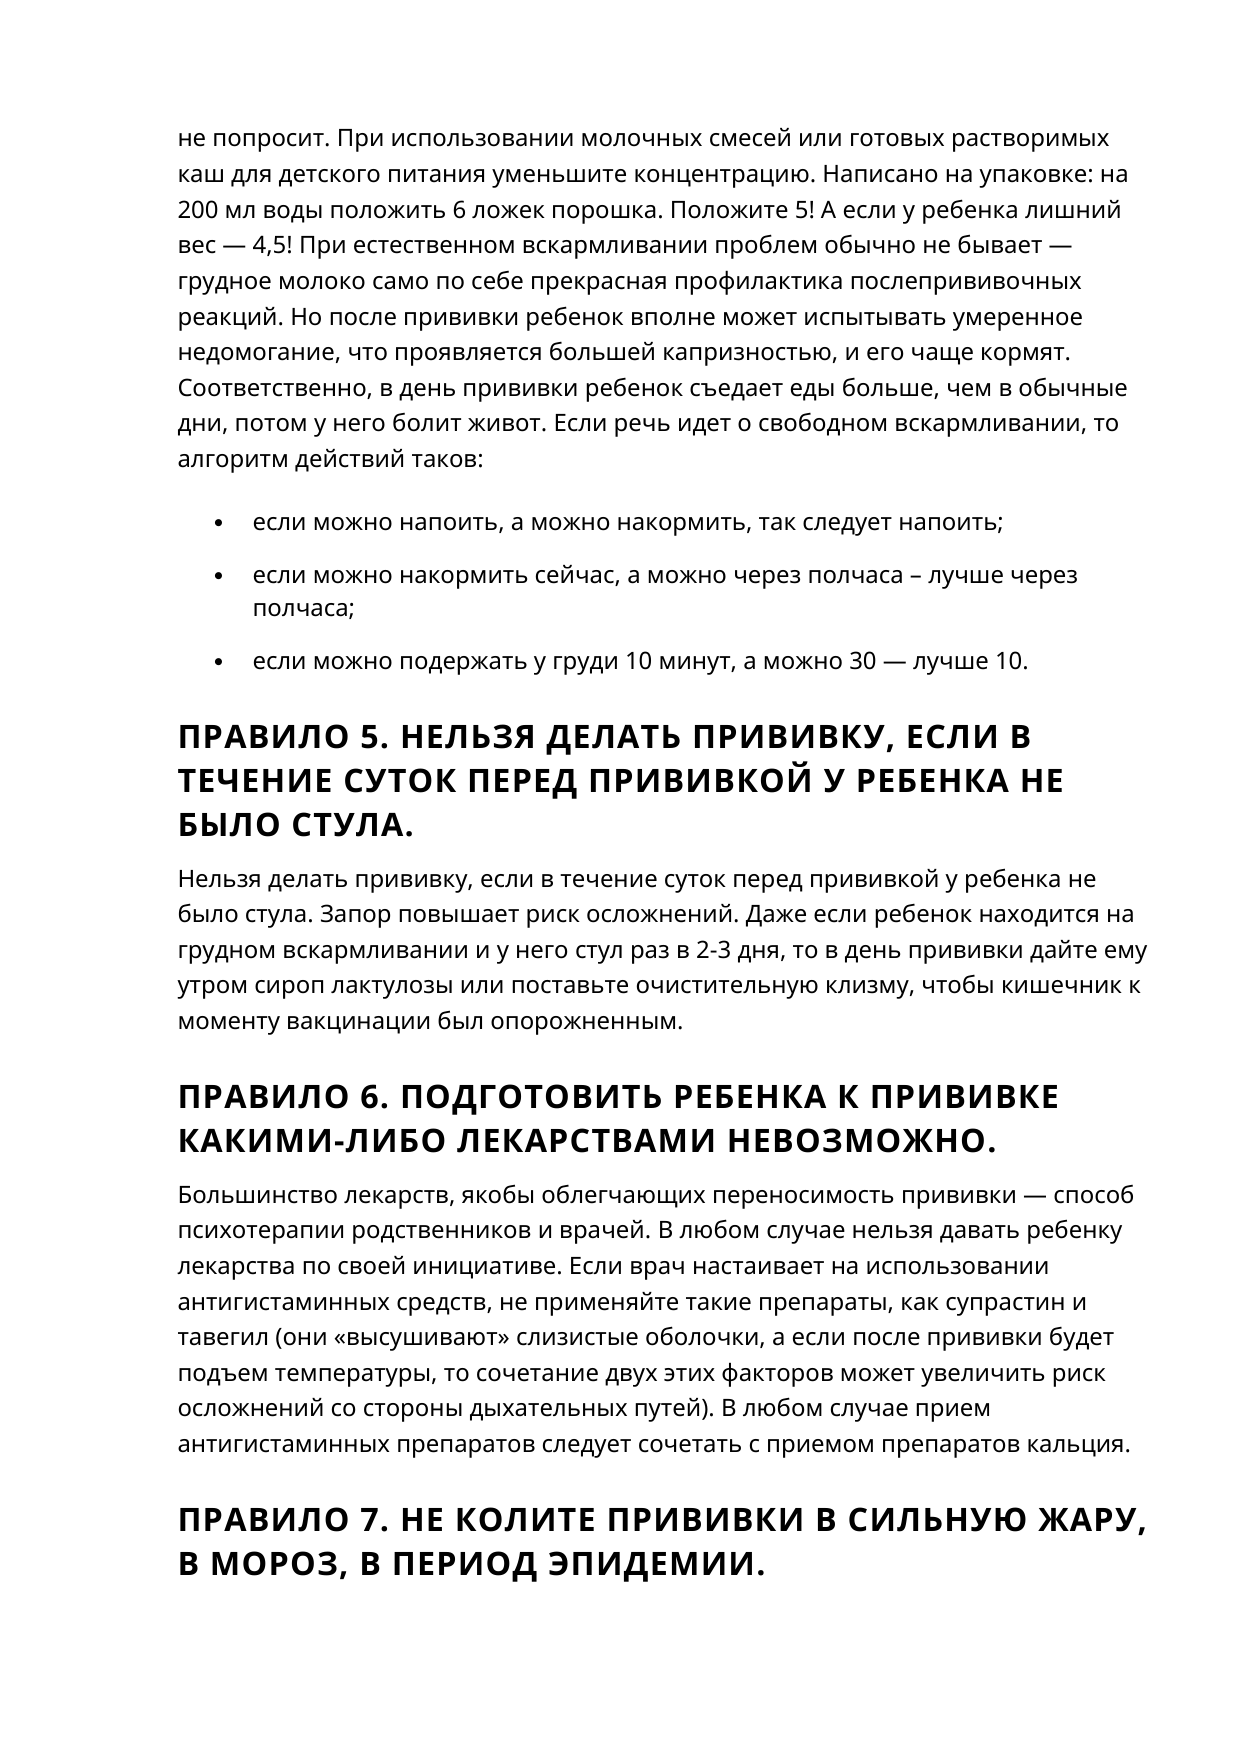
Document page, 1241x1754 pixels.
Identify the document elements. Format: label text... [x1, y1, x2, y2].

text Нельзя делать прививку, если в течение суток перед прививкой у ребенка не было стула. Запор повышает риск осложнений. Даже если ребенок находится на грудном вскармливании и у него стул раз в 2-3 дня, то в день прививки дайте ему утром сироп лактулозы или поставьте очистительную клизму, чтобы кишечник к моменту вакцинации был опорожненным. [177, 858, 1152, 1036]
list если можно подержать у груди 10 минут, а можно 30 — лучше 10. [215, 643, 1152, 676]
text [177, 118, 1152, 474]
text Большинство лекарств, якобы облегчающих переносимость прививки — способ психотерапии родственников и врачей. В любом случае нельзя давать ребенку лекарства по своей инициативе. Если врач настаивает на использовании антигистаминных средств, не применяйте такие препараты, как супрастин и тавегил (они «высушивают» слизистые оболочки, а если после прививки будет подъем температуры, то сочетание двух этих факторов может увеличить риск осложнений со стороны дыхательных путей). В любом случае прием антигистаминных препаратов следует сочетать с приемом препаратов кальция. [177, 1174, 1152, 1459]
text ПРАВИЛО 5. НЕЛЬЗЯ ДЕЛАТЬ ПРИВИВКУ, ЕСЛИ В ТЕЧЕНИЕ СУТОК ПЕРЕД ПРИВИВКОЙ У РЕБЕНКА НЕ БЫЛО СТУЛА. [177, 714, 1152, 846]
list если можно накормить сейчас, а можно через полчаса – лучше через полчаса; [215, 556, 1152, 624]
list если можно напоить, а можно накормить, так следует напоить; [215, 503, 1152, 537]
text ПРАВИЛО 6. ПОДГОТОВИТЬ РЕБЕНКА К ПРИВИВКЕ КАКИМИ-ЛИБО ЛЕКАРСТВАМИ НЕВОЗМОЖНО. [177, 1074, 1152, 1162]
text ПРАВИЛО 7. НЕ КОЛИТЕ ПРИВИВКИ В СИЛЬНУЮ ЖАРУ, В МОРОЗ, В ПЕРИОД ЭПИДЕМИИ. [177, 1497, 1152, 1585]
